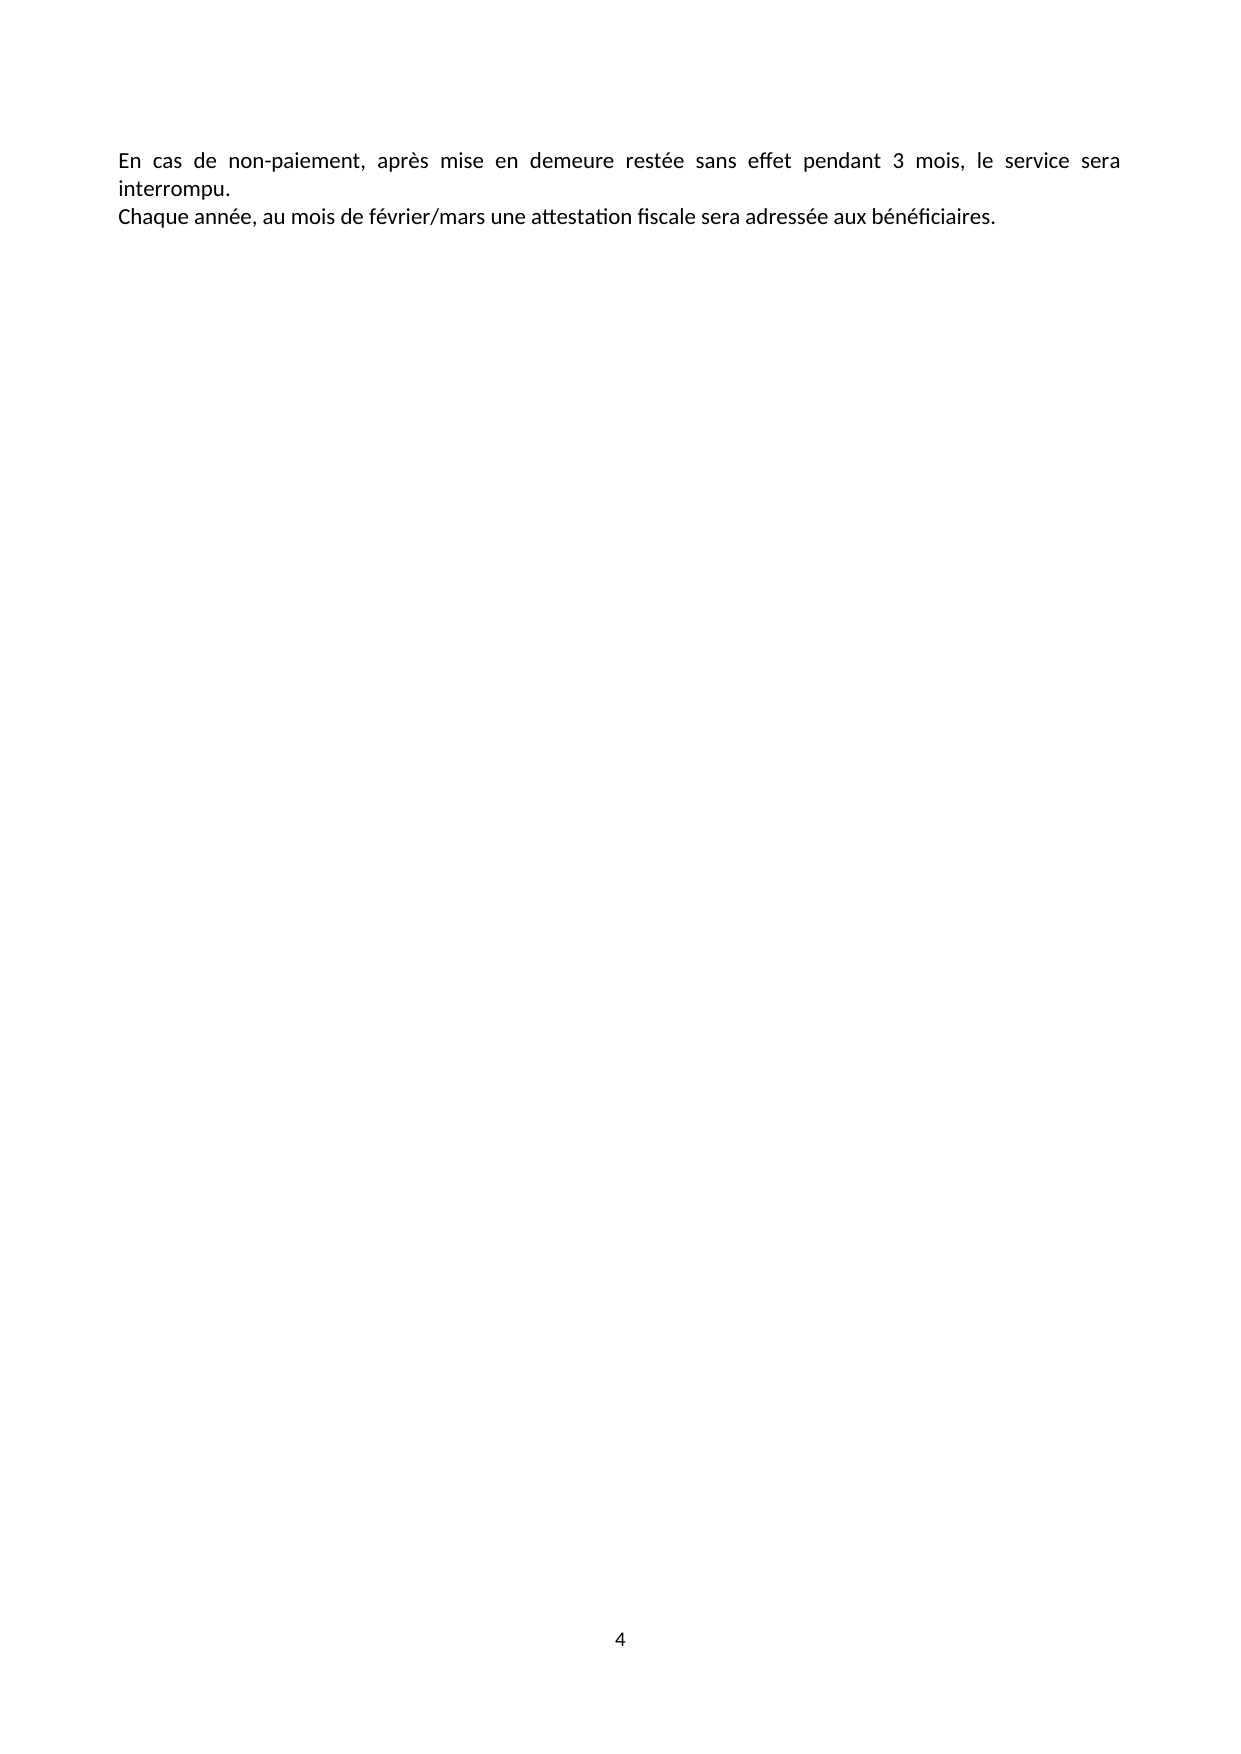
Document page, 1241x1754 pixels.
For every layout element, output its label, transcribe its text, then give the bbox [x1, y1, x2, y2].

text Chaque année, au mois de février/mars une attestation fiscale sera adressée aux bénéficiaires. [118, 202, 1122, 230]
text En cas de non-paiement, après mise en demeure restée sans effet pendant 3 mois, le service sera interrompu. [118, 146, 1122, 202]
